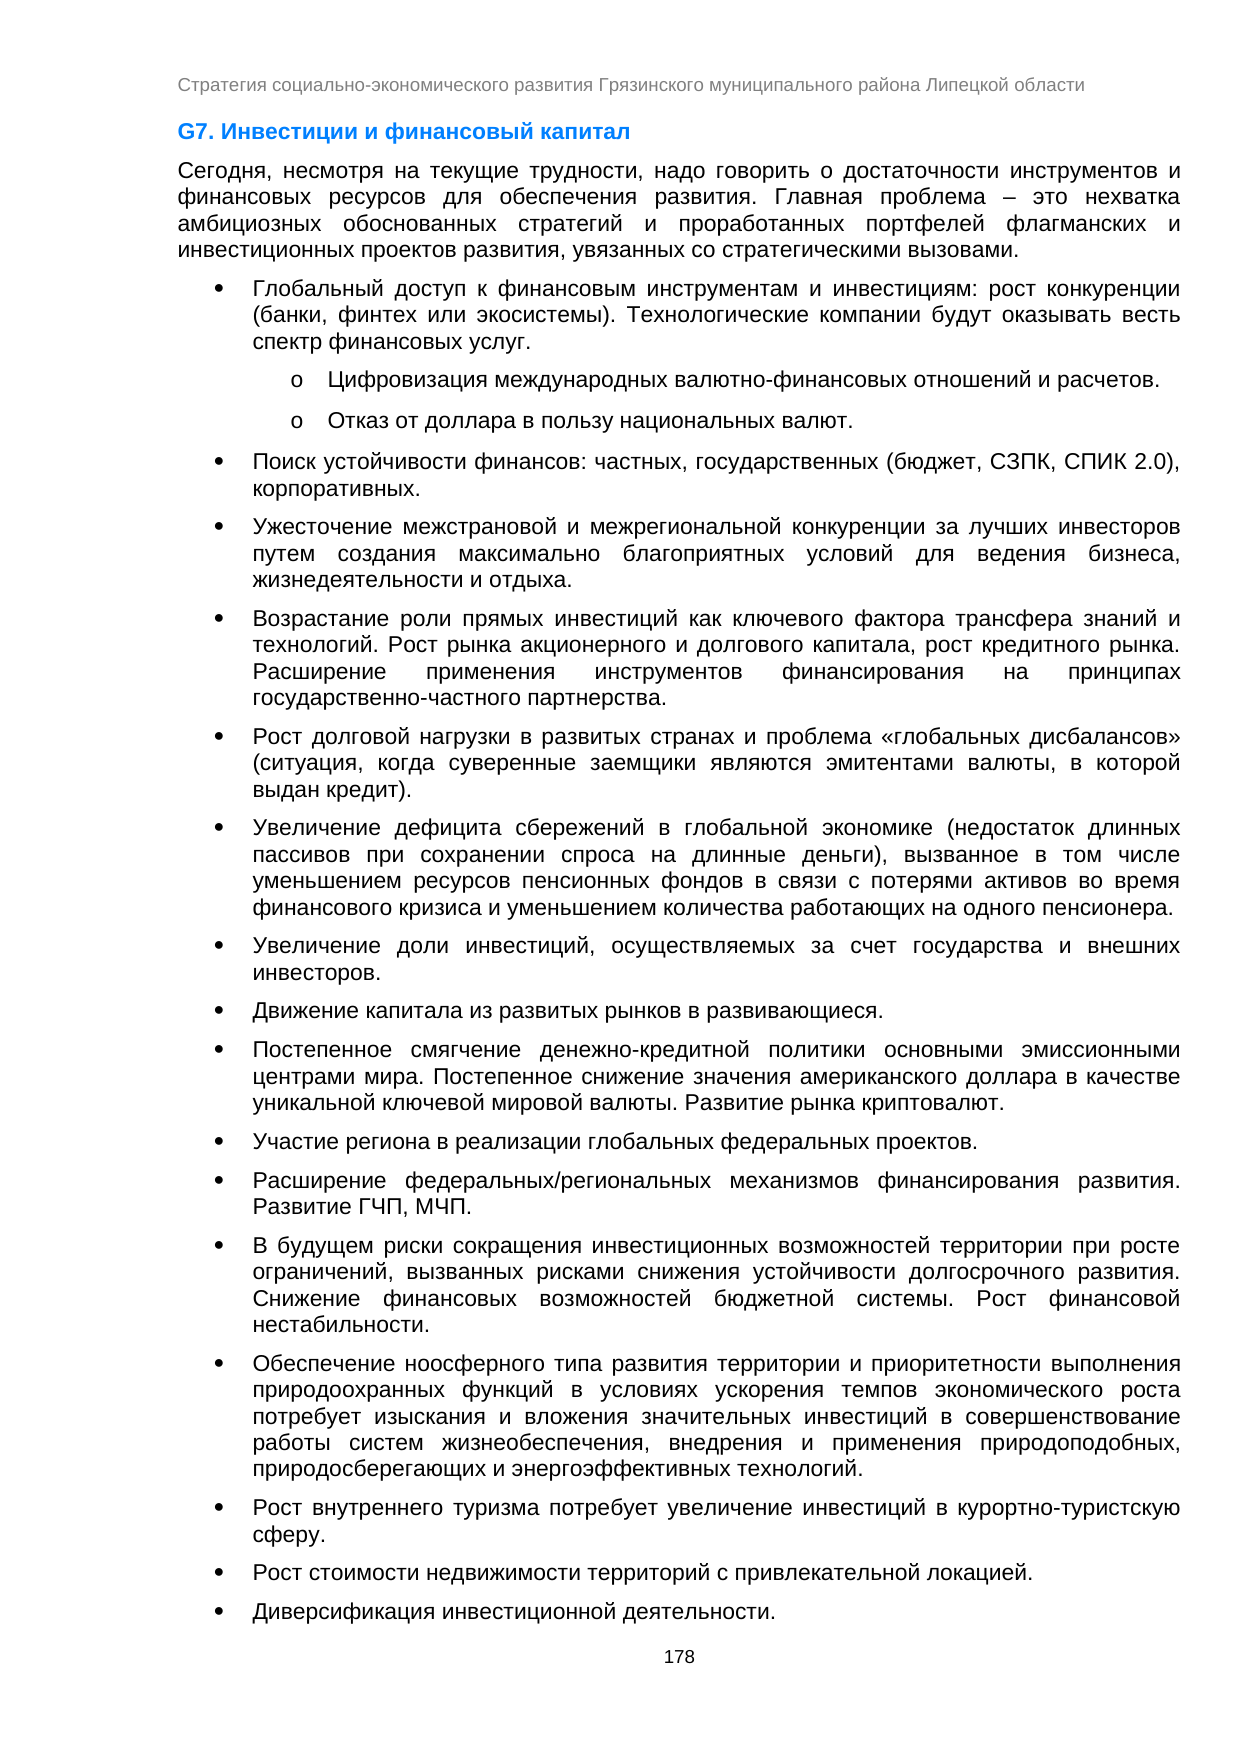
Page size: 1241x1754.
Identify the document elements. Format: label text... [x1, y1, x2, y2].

list Увеличение доли инвестиций, осуществляемых за счет государства и внешних инвесторов. [215, 932, 1181, 985]
list Глобальный доступ к финансовым инструментам и инвестициям: рост конкуренции (банки, финтех или экосистемы). Технологические компании будут оказывать весть спектр финансовых услуг. [215, 275, 1181, 354]
list Рост внутреннего туризма потребует увеличение инвестиций в курортно-туристскую сферу. [215, 1494, 1181, 1547]
list Расширение федеральных/региональных механизмов финансирования развития. Развитие ГЧП, МЧП. [215, 1167, 1181, 1219]
list Обеспечение ноосферного типа развития территории и приоритетности выполнения природоохранных функций в условиях ускорения темпов экономического роста потребует изыскания и вложения значительных инвестиций в совершенствование работы систем жизнеобеспечения, внедрения и применения природоподобных, природосберегающих и энергоэффективных технологий. [215, 1350, 1181, 1482]
list Рост долговой нагрузки в развитых странах и проблема «глобальных дисбалансов» (ситуация, когда суверенные заемщики являются эмитентами валюты, в которой выдан кредит). [215, 723, 1181, 802]
list Постепенное смягчение денежно-кредитной политики основными эмиссионными центрами мира. Постепенное снижение значения американского доллара в качестве уникальной ключевой мировой валюты. Развитие рынка криптовалют. [215, 1036, 1181, 1115]
list Поиск устойчивости финансов: частных, государственных (бюджет, СЗПК, СПИК 2.0), корпоративных. [215, 448, 1181, 501]
list Участие региона в реализации глобальных федеральных проектов. [215, 1128, 1181, 1154]
list Диверсификация инвестиционной деятельности. [215, 1598, 1181, 1624]
text Сегодня, несмотря на текущие трудности, надо говорить о достаточности инструментов и финансовых ресурсов для обеспечения развития. Главная проблема – это нехватка амбициозных обоснованных стратегий и проработанных портфелей флагманских и инвестиционных проектов развития, увязанных со стратегическими вызовами. [177, 157, 1181, 262]
list Цифровизация международных валютно-финансовых отношений и расчетов. [290, 366, 1181, 395]
list Рост стоимости недвижимости территорий с привлекательной локацией. [215, 1559, 1181, 1586]
list Возрастание роли прямых инвестиций как ключевого фактора трансфера знаний и технологий. Рост рынка акционерного и долгового капитала, рост кредитного рынка. Расширение применения инструментов финансирования на принципах государственно-частного партнерства. [215, 605, 1181, 710]
list Движение капитала из развитых рынков в развивающиеся. [215, 997, 1181, 1024]
list Увеличение дефицита сбережений в глобальной экономике (недостаток длинных пассивов при сохранении спроса на длинные деньги), вызванное в том числе уменьшением ресурсов пенсионных фондов в связи с потерями активов во время финансового кризиса и уменьшением количества работающих на одного пенсионера. [215, 814, 1181, 920]
list Ужесточение межстрановой и межрегиональной конкуренции за лучших инвесторов путем создания максимально благоприятных условий для ведения бизнеса, жизнедеятельности и отдыха. [215, 513, 1181, 592]
list В будущем риски сокращения инвестиционных возможностей территории при росте ограничений, вызванных рисками снижения устойчивости долгосрочного развития. Снижение финансовых возможностей бюджетной системы. Рост финансовой нестабильности. [215, 1232, 1181, 1337]
list Отказ от доллара в пользу национальных валют. [290, 407, 1181, 436]
subtitle G7. Инвестиции и финансовый капитал [177, 118, 1181, 144]
